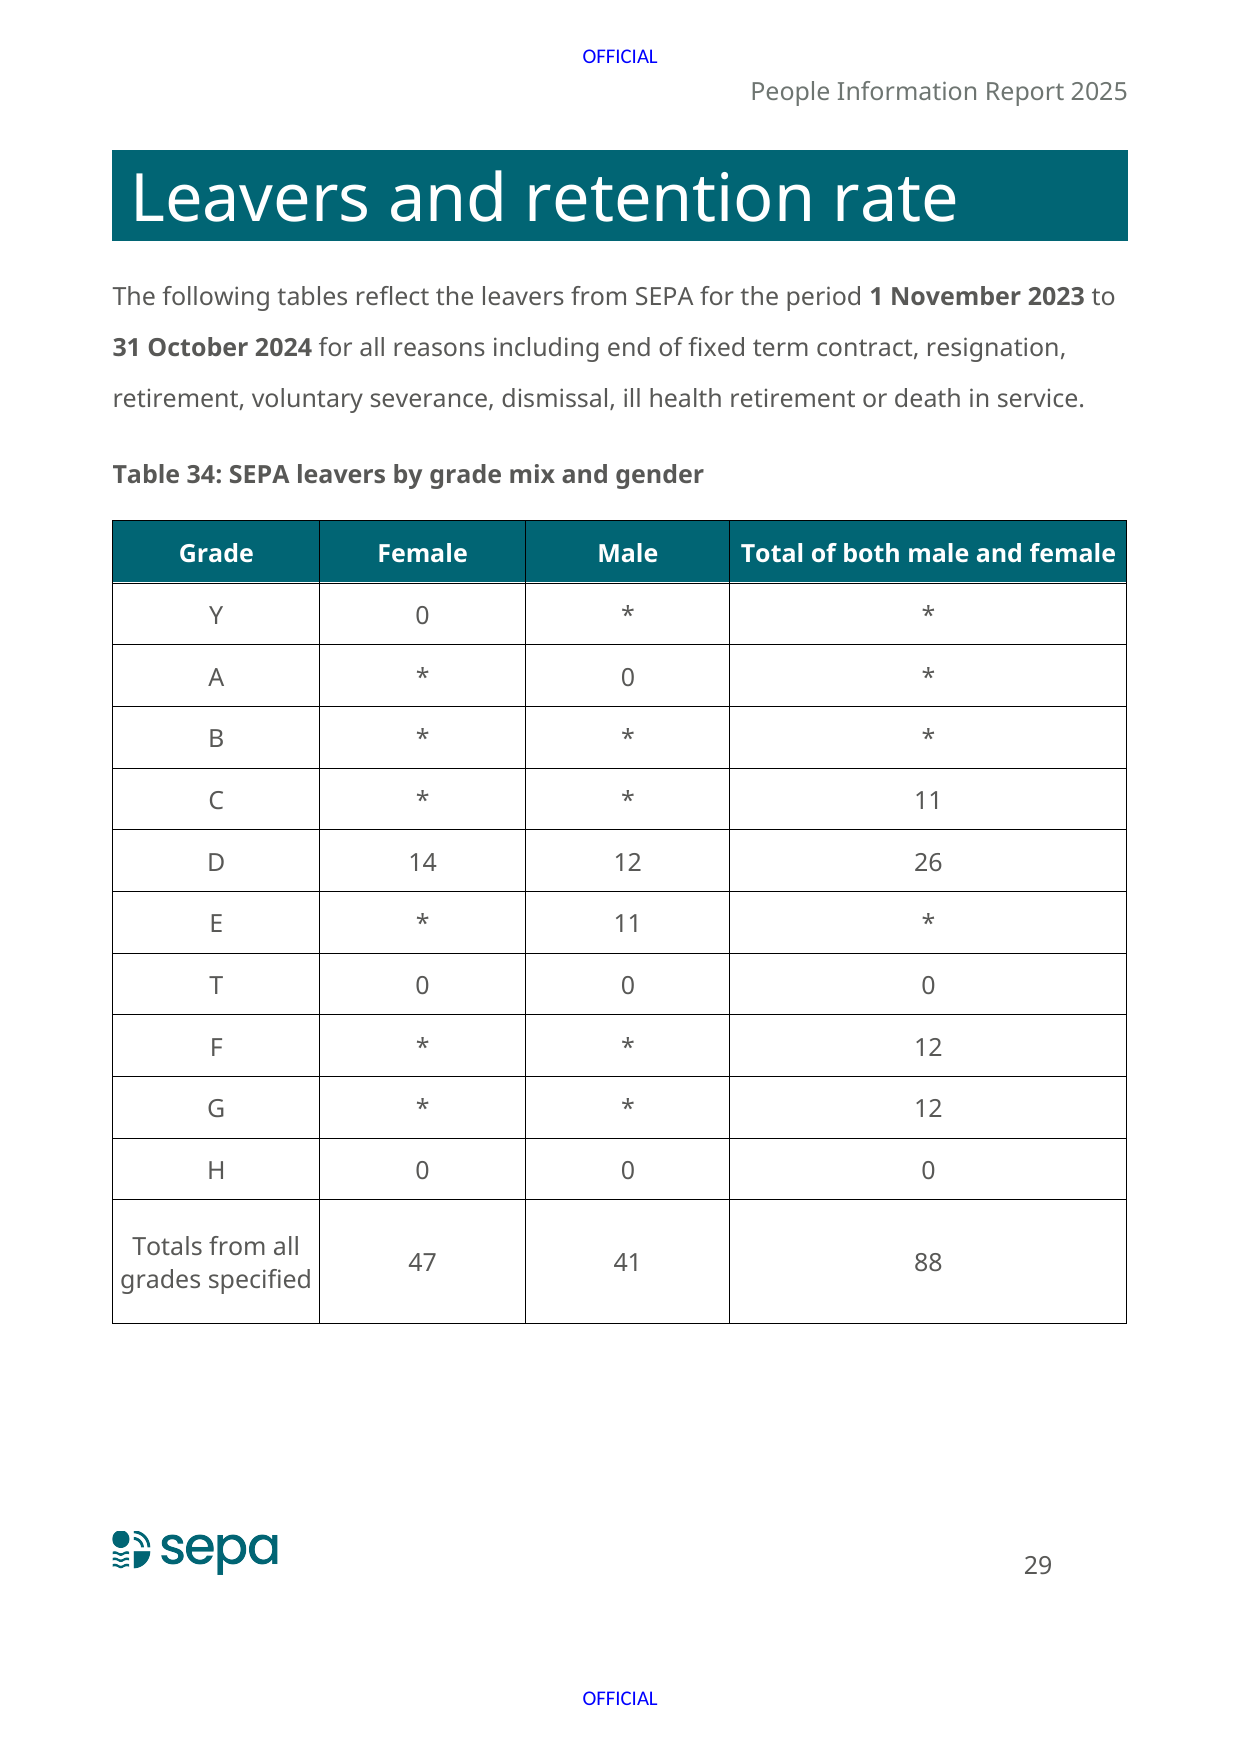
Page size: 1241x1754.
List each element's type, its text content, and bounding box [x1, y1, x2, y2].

table_cell 12 [730, 1015, 1126, 1076]
table_cell 0 [320, 954, 525, 1014]
table_cell * [320, 1077, 525, 1137]
table_cell H [113, 1139, 319, 1199]
table_cell 0 [526, 645, 729, 706]
table_cell 26 [730, 830, 1126, 891]
table_cell * [320, 769, 525, 829]
table_header Male [526, 521, 729, 582]
table_cell D [113, 830, 319, 891]
table_cell 0 [730, 1139, 1126, 1199]
table_cell * [526, 1077, 729, 1137]
table_cell 47 [320, 1200, 525, 1323]
text Table 34: SEPA leavers by grade mix and gender [112, 456, 1128, 491]
table_cell 11 [730, 769, 1126, 829]
table_cell * [730, 707, 1126, 767]
subtitle Leavers and retention rate [112, 150, 1128, 241]
table_cell 14 [320, 830, 525, 891]
table_cell 0 [526, 954, 729, 1014]
table_header Female [320, 521, 525, 582]
table_cell * [526, 769, 729, 829]
table_cell 0 [526, 1139, 729, 1199]
table_cell * [526, 584, 729, 644]
table_cell Totals from all grades specified [113, 1200, 319, 1323]
table_cell * [730, 892, 1126, 952]
table_cell 0 [320, 584, 525, 644]
table_cell G [113, 1077, 319, 1137]
table_header Grade [113, 521, 319, 582]
table_cell B [113, 707, 319, 767]
picture [112, 1531, 278, 1575]
table_cell * [320, 645, 525, 706]
table_cell * [730, 584, 1126, 644]
table_cell 0 [320, 1139, 525, 1199]
table_cell * [730, 645, 1126, 706]
table_cell 12 [730, 1077, 1126, 1137]
table_cell Y [113, 584, 319, 644]
table_cell * [526, 1015, 729, 1076]
table_cell * [320, 1015, 525, 1076]
table_cell 12 [526, 830, 729, 891]
table_cell A [113, 645, 319, 706]
text The following tables reflect the leavers from SEPA for the period 1 November 2023 to 31 October 2024 for all reasons including end of fixed term contract, resignation, retirement, voluntary severance, dismissal, ill health retirement or death in service. [112, 278, 1128, 414]
table_cell * [320, 892, 525, 952]
table_cell 11 [526, 892, 729, 952]
table_cell T [113, 954, 319, 1014]
table_cell 88 [730, 1200, 1126, 1323]
table_cell C [113, 769, 319, 829]
table_cell E [113, 892, 319, 952]
table_cell 41 [526, 1200, 729, 1323]
table_cell * [526, 707, 729, 767]
table_cell F [113, 1015, 319, 1076]
table_header Total of both male and female [730, 521, 1126, 582]
table_cell * [320, 707, 525, 767]
table_cell 0 [730, 954, 1126, 1014]
